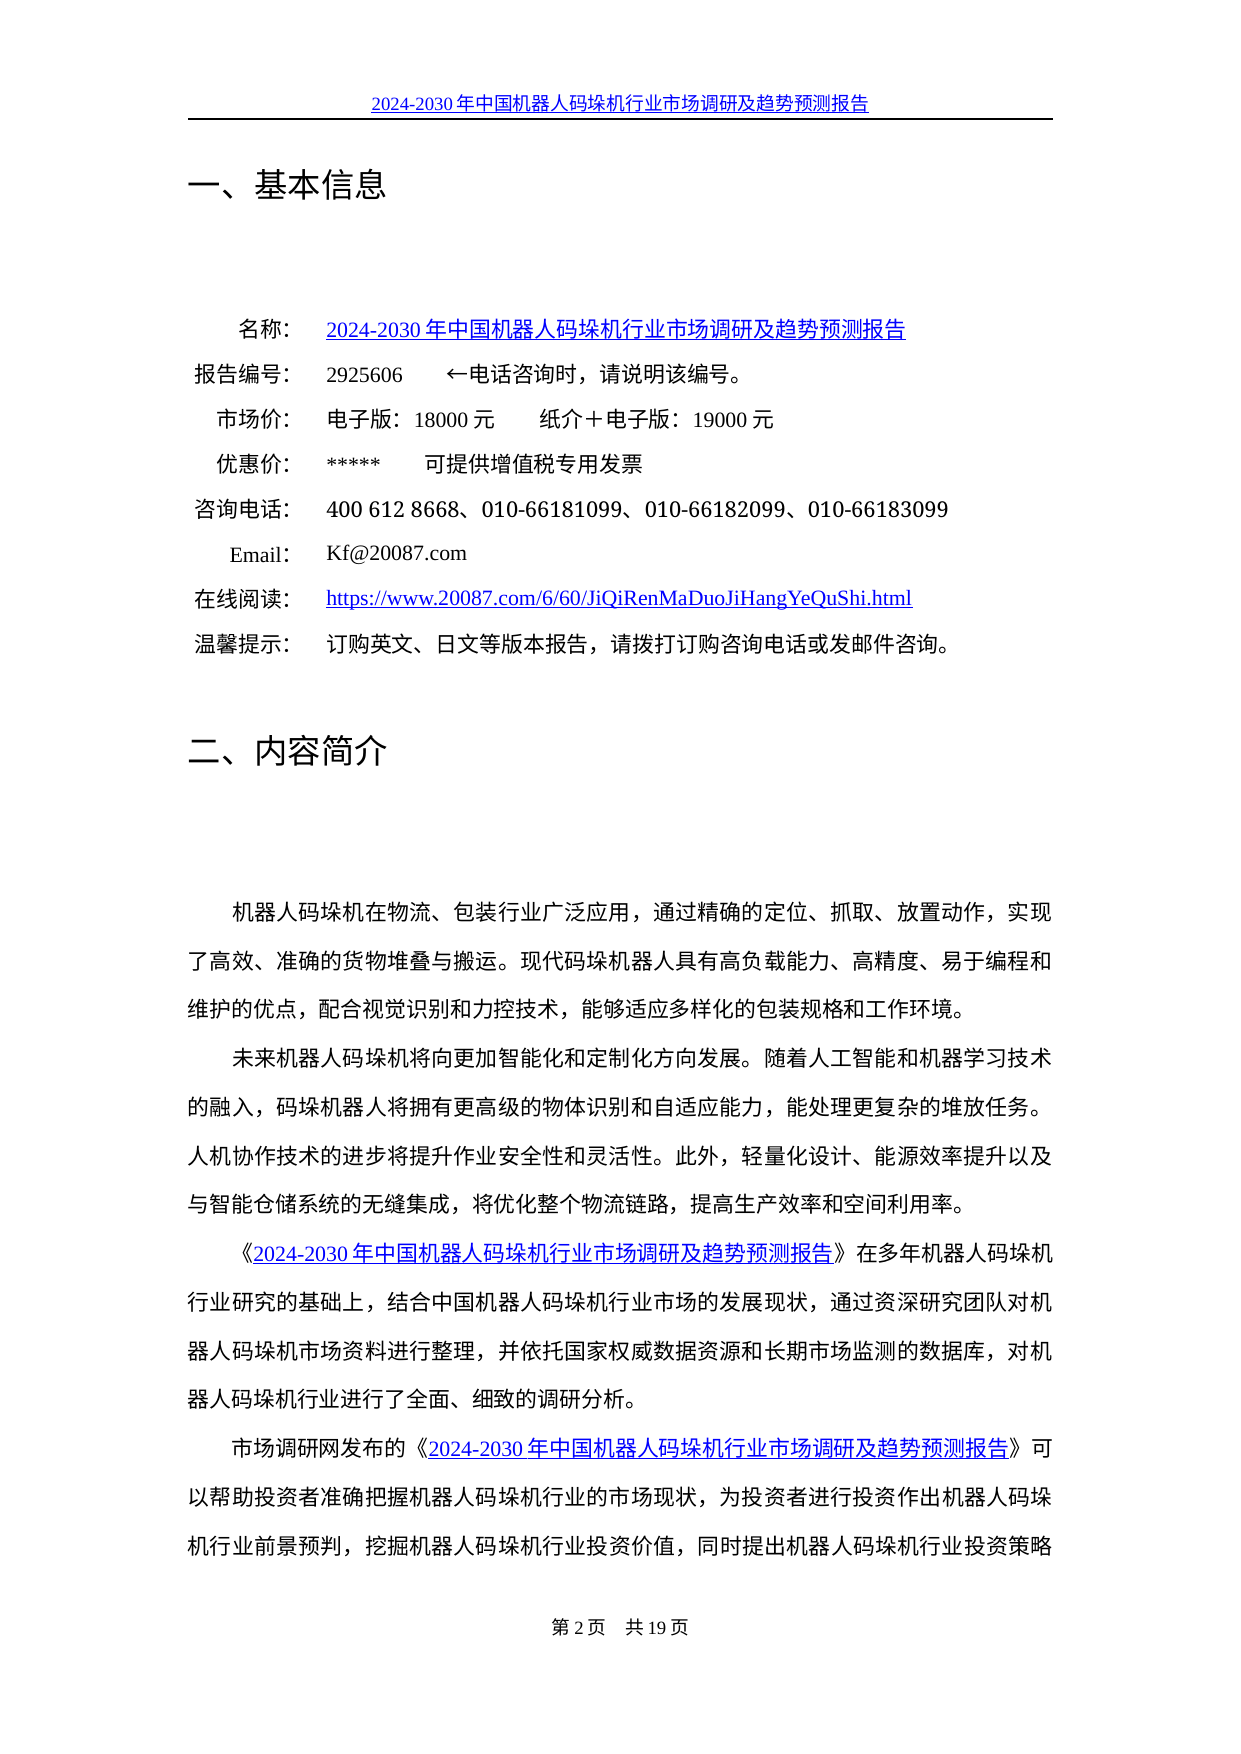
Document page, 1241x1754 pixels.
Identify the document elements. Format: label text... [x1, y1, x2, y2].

table_cell 市场价： [167, 402, 315, 447]
table_header 名称： [167, 312, 315, 357]
table_cell 报告编号： [167, 357, 315, 402]
table_cell Email： [167, 537, 315, 582]
table_cell [315, 582, 1073, 627]
table_cell 订购英文、日文等版本报告，请拨打订购咨询电话或发邮件咨询。 [315, 627, 1073, 672]
title 二、内容简介 [187, 717, 1053, 782]
table_cell 电子版：18000 元 纸介＋电子版：19000 元 [315, 402, 1073, 447]
table_cell 温馨提示： [167, 627, 315, 672]
table_cell 咨询电话： [167, 492, 315, 537]
table_cell Kf@20087.com [315, 537, 1073, 582]
table_cell 400 612 8668、010-66181099、010-66182099、010-66183099 [315, 492, 1073, 537]
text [187, 894, 1053, 1561]
table_cell 在线阅读： [167, 582, 315, 627]
table_cell ***** 可提供增值税专用发票 [315, 447, 1073, 492]
table_header 2024-2030年中国机器人码垛机行业市场调研及趋势预测报告 [315, 312, 1073, 357]
title 一、基本信息 [187, 150, 1053, 215]
table_cell 优惠价： [167, 447, 315, 492]
table_cell 2925606 ←电话咨询时，请说明该编号。 [315, 357, 1073, 402]
